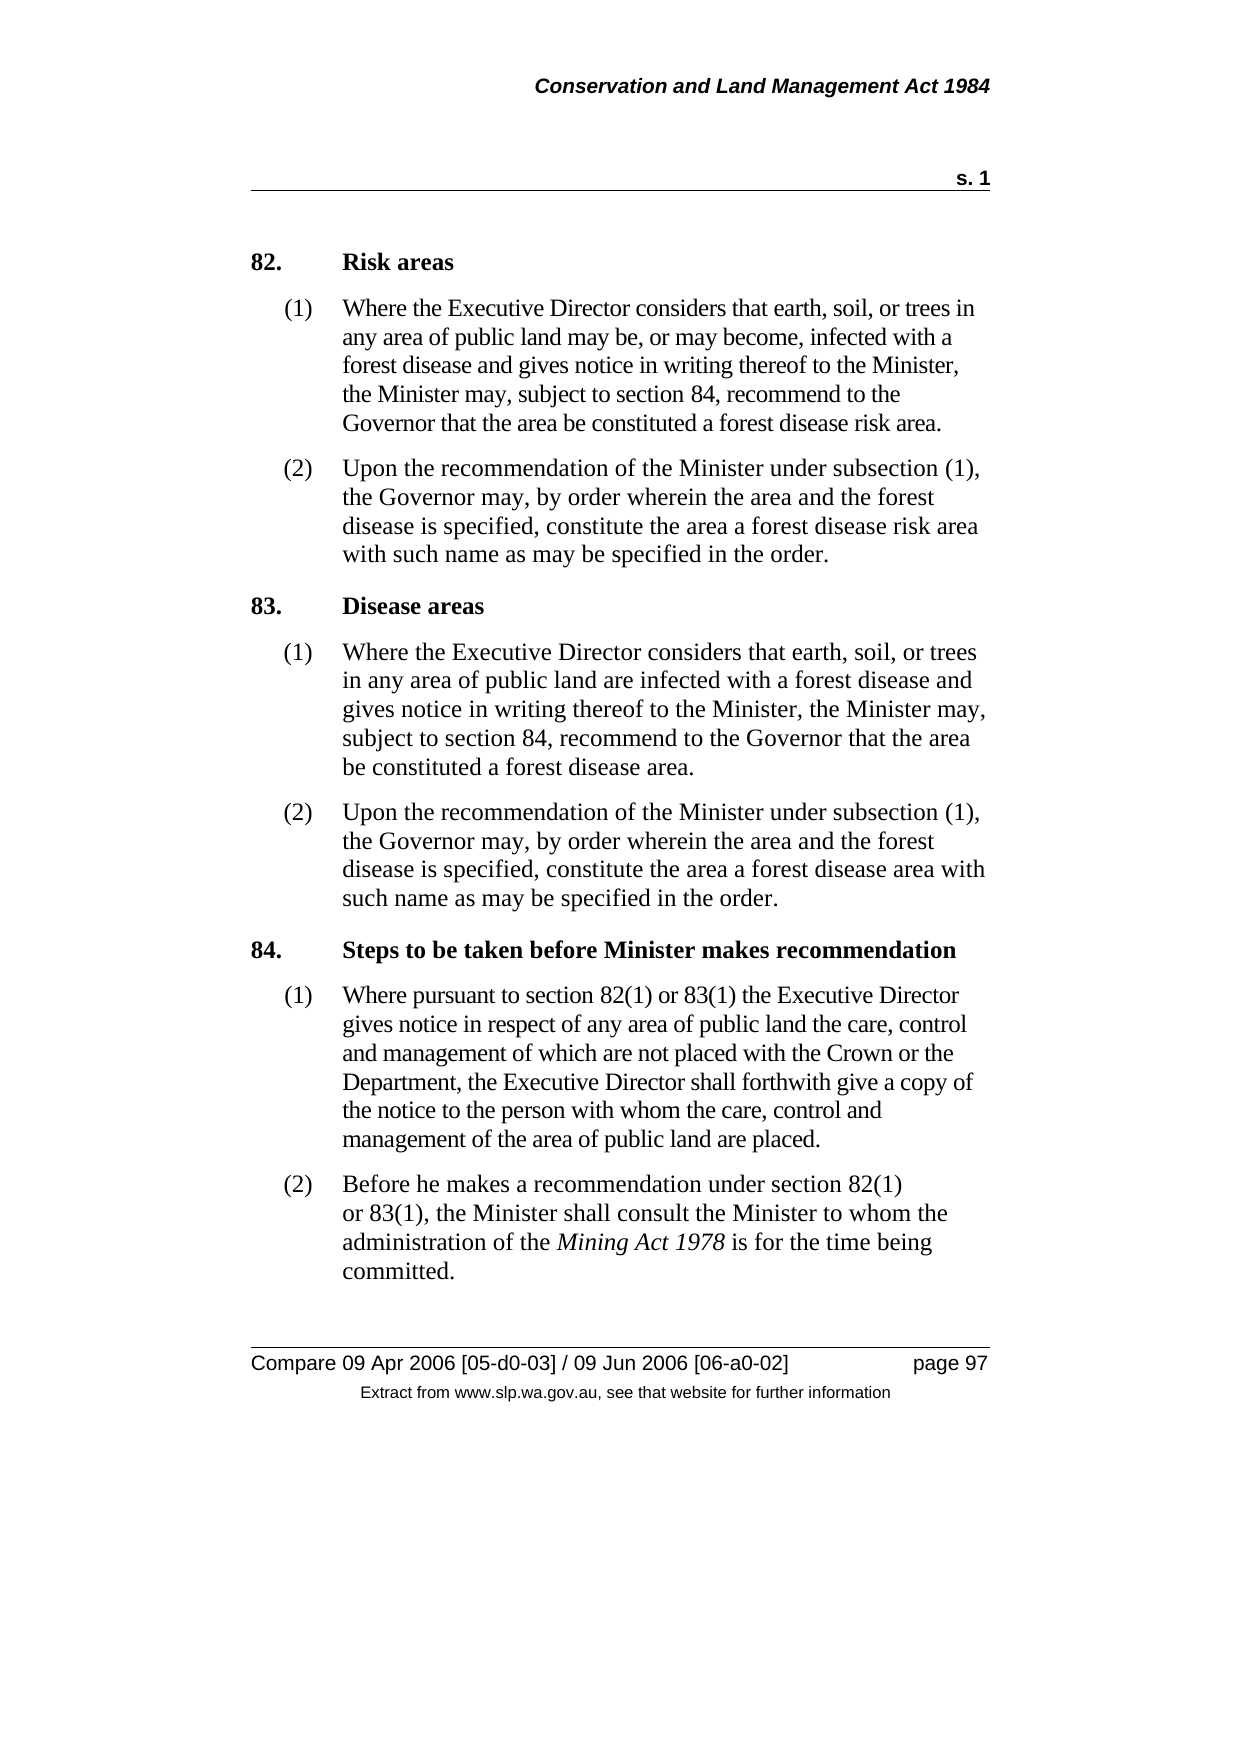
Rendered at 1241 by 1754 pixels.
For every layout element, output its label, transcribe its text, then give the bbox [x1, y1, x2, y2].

subtitle 83. Disease areas [251, 591, 990, 620]
text (2) Before he makes a recommendation under section 82(1) or 83(1), the Minister shall consult the Minister to whom the administration of the Mining Act 1978 is for the time being committed. [251, 1169, 990, 1284]
subtitle 82. Risk areas [251, 247, 990, 276]
subtitle 84. Steps to be taken before Minister makes recommendation [251, 935, 990, 964]
text (2) Upon the recommendation of the Minister under subsection (1), the Governor may, by order wherein the area and the forest disease is specified, constitute the area a forest disease area with such name as may be specified in the order. [251, 797, 990, 912]
text (1) Where the Executive Director considers that earth, soil, or trees in any area of public land may be, or may become, infected with a forest disease and gives notice in writing thereof to the Minister, the Minister may, subject to section 84, recommend to the Governor that the area be constituted a forest disease risk area. [251, 293, 990, 437]
text (2) Upon the recommendation of the Minister under subsection (1), the Governor may, by order wherein the area and the forest disease is specified, constitute the area a forest disease risk area with such name as may be specified in the order. [251, 453, 990, 568]
text (1) Where pursuant to section 82(1) or 83(1) the Executive Director gives notice in respect of any area of public land the care, control and management of which are not placed with the Crown or the Department, the Executive Director shall forthwith give a copy of the notice to the person with whom the care, control and management of the area of public land are placed. [251, 980, 990, 1153]
text (1) Where the Executive Director considers that earth, soil, or trees in any area of public land are infected with a forest disease and gives notice in writing thereof to the Minister, the Minister may, subject to section 84, recommend to the Governor that the area be constituted a forest disease area. [251, 637, 990, 780]
